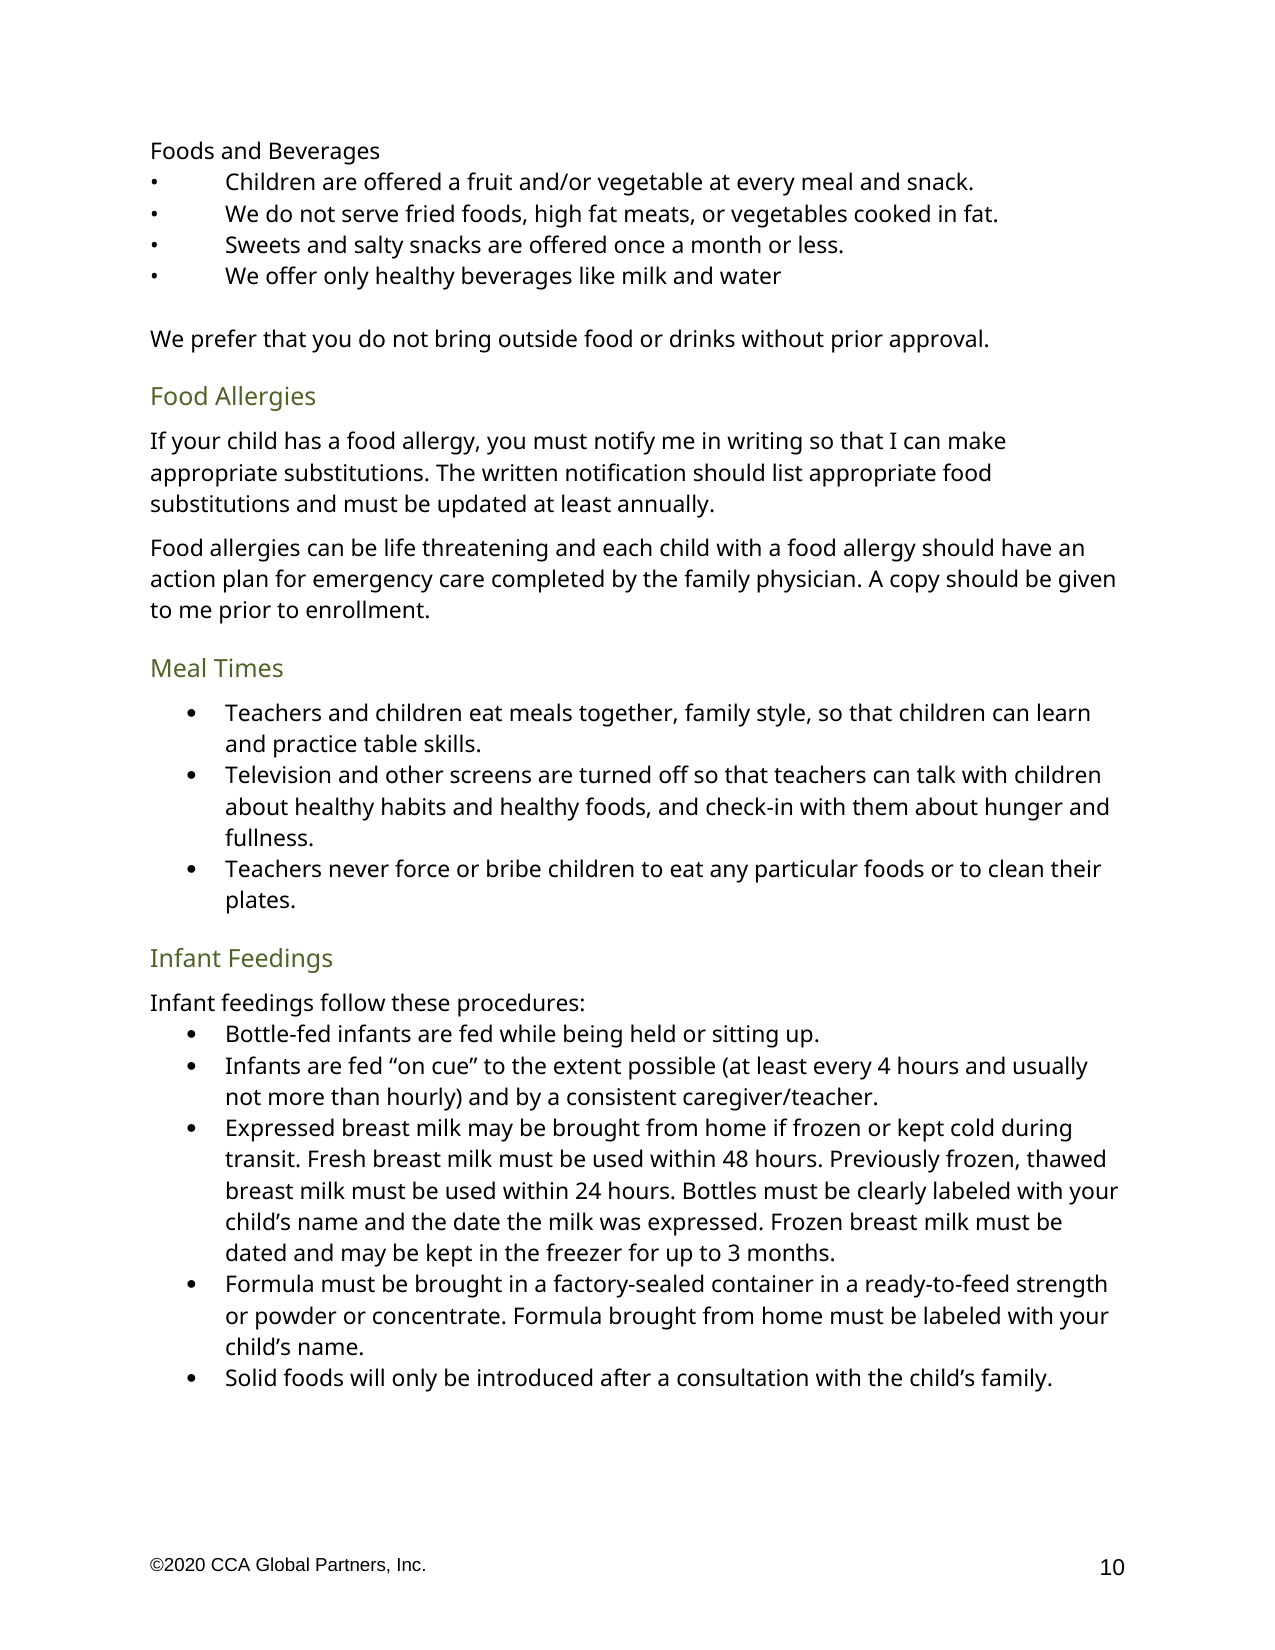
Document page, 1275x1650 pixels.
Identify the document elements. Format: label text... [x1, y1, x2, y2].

text We prefer that you do not bring outside food or drinks without prior approval. [150, 322, 1125, 354]
list Television and other screens are turned off so that teachers can talk with children about healthy habits and healthy foods, and check-in with them about hunger and fullness. [187, 759, 1125, 853]
list Solid foods will only be introduced after a consultation with the child’s family. [187, 1362, 1125, 1393]
text Foods and Beverages [150, 135, 1125, 166]
subtitle Meal Times [150, 650, 1125, 684]
list Teachers and children eat meals together, family style, so that children can learn and practice table skills. [187, 697, 1125, 759]
text If your child has a food allergy, you must notify me in writing so that I can make appropriate substitutions. The written notification should list appropriate food substitutions and must be updated at least annually. [150, 425, 1125, 519]
list Formula must be brought in a factory-sealed container in a ready-to-feed strength or powder or concentrate. Formula brought from home must be labeled with your child’s name. [187, 1268, 1125, 1362]
text Food allergies can be life threatening and each child with a food allergy should have an action plan for emergency care completed by the family physician. A copy should be given to me prior to enrollment. [150, 532, 1125, 625]
text Infant feedings follow these procedures: [150, 987, 1125, 1018]
subtitle Infant Feedings [150, 941, 1125, 975]
text • We do not serve fried foods, high fat meats, or vegetables cooked in fat. [150, 197, 1125, 229]
list Teachers never force or bribe children to eat any particular foods or to clean their plates. [187, 853, 1125, 916]
text • Sweets and salty snacks are offered once a month or less. [150, 229, 1125, 260]
list Bottle-fed infants are fed while being held or sitting up. [187, 1018, 1125, 1050]
subtitle Food Allergies [150, 379, 1125, 413]
list Expressed breast milk may be brought from home if frozen or kept cold during transit. Fresh breast milk must be used within 48 hours. Previously frozen, thawed breast milk must be used within 24 hours. Bottles must be clearly labeled with your child’s name and the date the milk was expressed. Frozen breast milk must be dated and may be kept in the freezer for up to 3 months. [187, 1112, 1125, 1268]
text • We offer only healthy beverages like milk and water [150, 260, 1125, 291]
list Infants are fed “on cue” to the extent possible (at least every 4 hours and usually not more than hourly) and by a consistent caregiver/teacher. [187, 1050, 1125, 1112]
text • Children are offered a fruit and/or vegetable at every meal and snack. [150, 166, 1125, 197]
